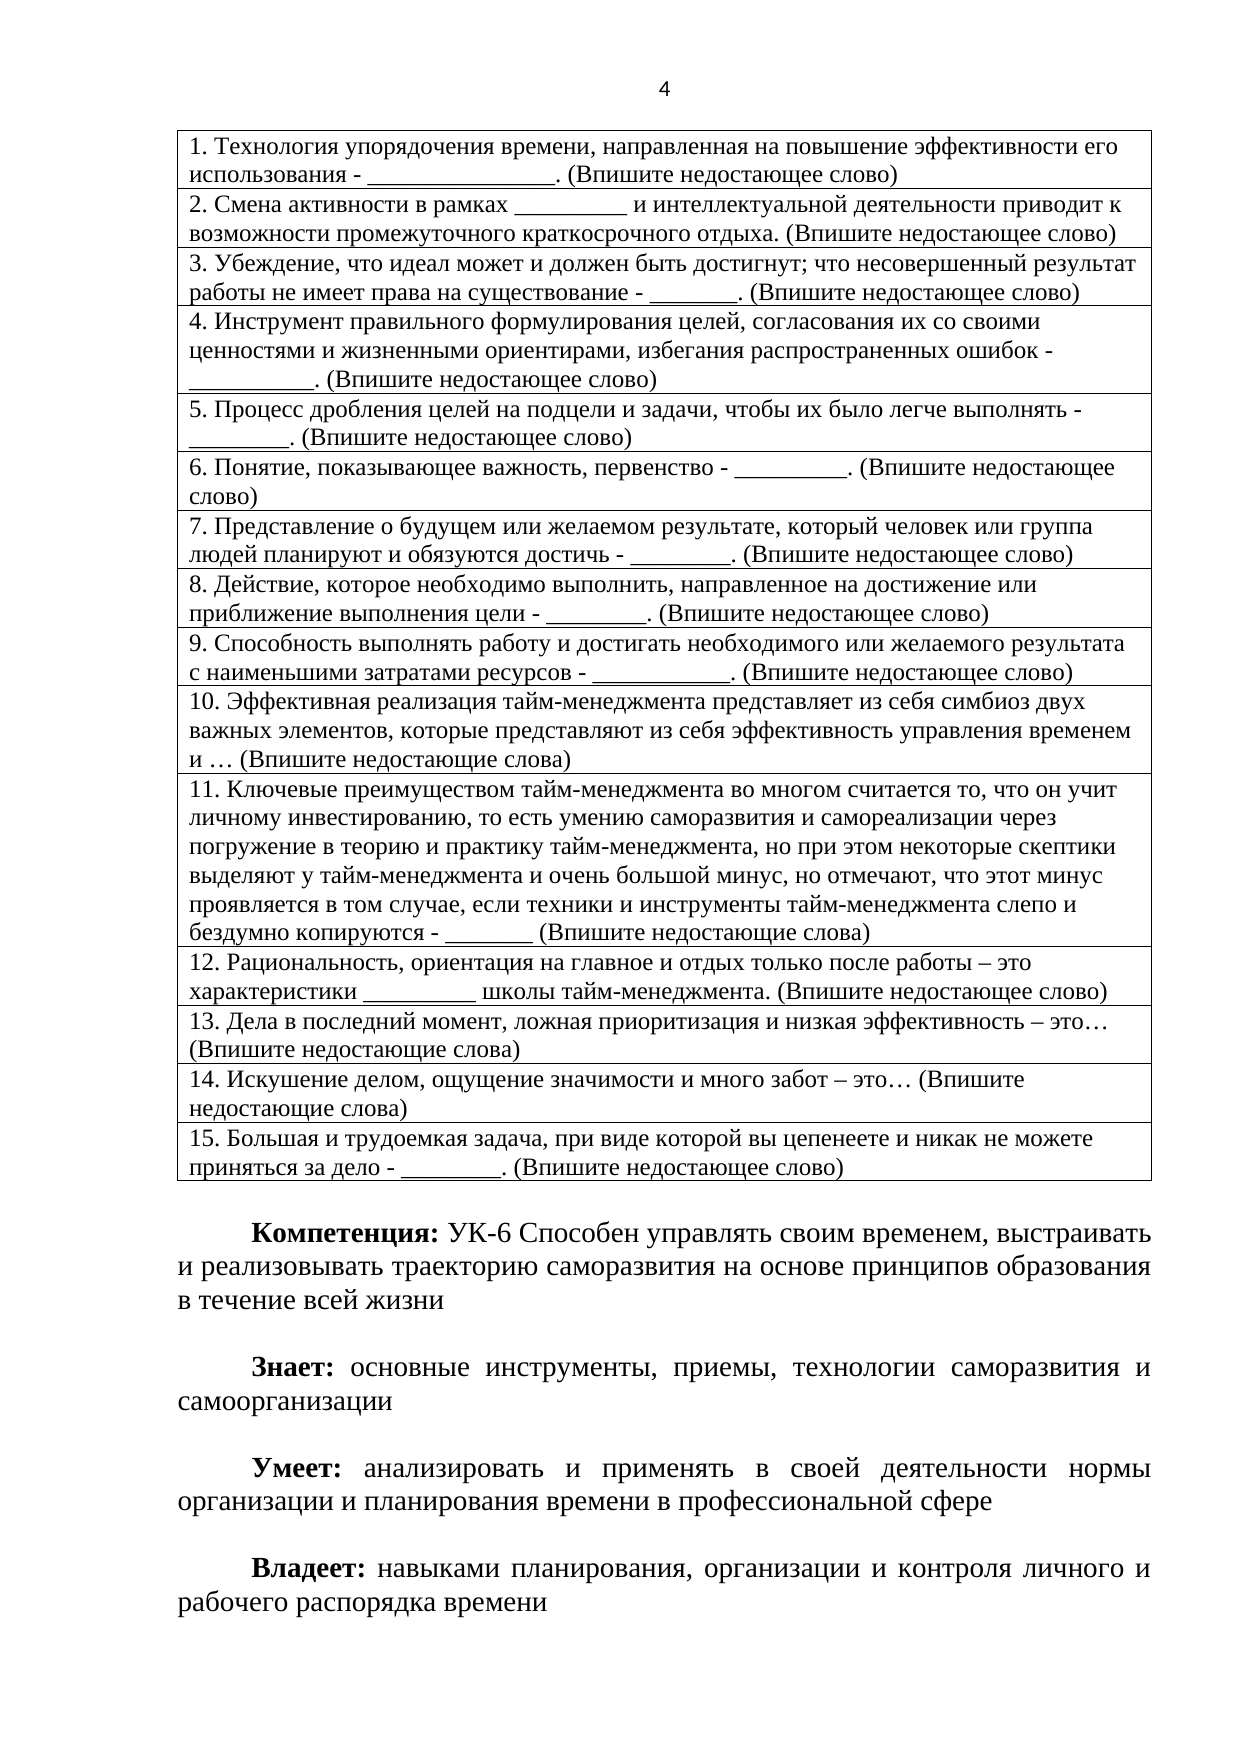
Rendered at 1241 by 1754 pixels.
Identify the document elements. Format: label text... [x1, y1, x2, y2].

table_cell 9. Способность выполнять работу и достигать необходимого или желаемого результата с наименьшими затратами ресурсов - ___________. (Впишите недостающее слово) [178, 628, 1151, 685]
table_cell 4. Инструмент правильного формулирования целей, согласования их со своими ценностями и жизненными ориентирами, избегания распространенных ошибок - __________. (Впишите недостающее слово) [178, 306, 1151, 393]
table_cell 3. Убеждение, что идеал может и должен быть достигнут; что несовершенный результат работы не имеет права на существование - _______. (Впишите недостающее слово) [178, 248, 1151, 305]
table_cell 6. Понятие, показывающее важность, первенство - _________. (Впишите недостающее слово) [178, 452, 1151, 510]
text Компетенция: УК-6 Способен управлять своим временем, выстраивать и реализовывать траекторию саморазвития на основе принципов образования в течение всей жизни [177, 1215, 1152, 1316]
text Владеет: навыками планирования, организации и контроля личного и рабочего распорядка времени [177, 1550, 1152, 1617]
table_cell 2. Смена активности в рамках _________ и интеллектуальной деятельности приводит к возможности промежуточного краткосрочного отдыха. (Впишите недостающее слово) [178, 189, 1151, 247]
table_cell 10. Эффективная реализация тайм-менеджмента представляет из себя симбиоз двух важных элементов, которые представляют из себя эффективность управления временем и … (Впишите недостающие слова) [178, 686, 1151, 773]
table_cell 8. Действие, которое необходимо выполнить, направленное на достижение или приближение выполнения цели - ________. (Впишите недостающее слово) [178, 569, 1151, 627]
table_cell 14. Искушение делом, ощущение значимости и много забот – это… (Впишите недостающие слова) [178, 1064, 1151, 1122]
text Знает: основные инструменты, приемы, технологии саморазвития и самоорганизации [177, 1349, 1152, 1416]
table_cell 13. Дела в последний момент, ложная приоритизация и низкая эффективность – это… (Впишите недостающие слова) [178, 1006, 1151, 1063]
table_cell 15. Большая и трудоемкая задача, при виде которой вы цепенеете и никак не можете приняться за дело - ________. (Впишите недостающее слово) [178, 1123, 1151, 1180]
table_cell 1. Технология упорядочения времени, направленная на повышение эффективности его использования - _______________. (Впишите недостающее слово) [178, 131, 1151, 188]
table_cell 11. Ключевые преимуществом тайм-менеджмента во многом считается то, что он учит личному инвестированию, то есть умению саморазвития и самореализации через погружение в теорию и практику тайм-менеджмента, но при этом некоторые скептики выделяют у тайм-менеджмента и очень большой минус, но отмечают, что этот минус проявляется в том случае, если техники и инструменты тайм-менеджмента слепо и бездумно копируются - _______ (Впишите недостающие слова) [178, 774, 1151, 946]
table_cell 7. Представление о будущем или желаемом результате, который человек или группа людей планируют и обязуются достичь - ________. (Впишите недостающее слово) [178, 511, 1151, 568]
table_cell 5. Процесс дробления целей на подцели и задачи, чтобы их было легче выполнять - ________. (Впишите недостающее слово) [178, 394, 1151, 451]
table_cell 12. Рациональность, ориентация на главное и отдых только после работы – это характеристики _________ школы тайм-менеджмента. (Впишите недостающее слово) [178, 947, 1151, 1005]
text Умеет: анализировать и применять в своей деятельности нормы организации и планирования времени в профессиональной сфере [177, 1450, 1152, 1517]
